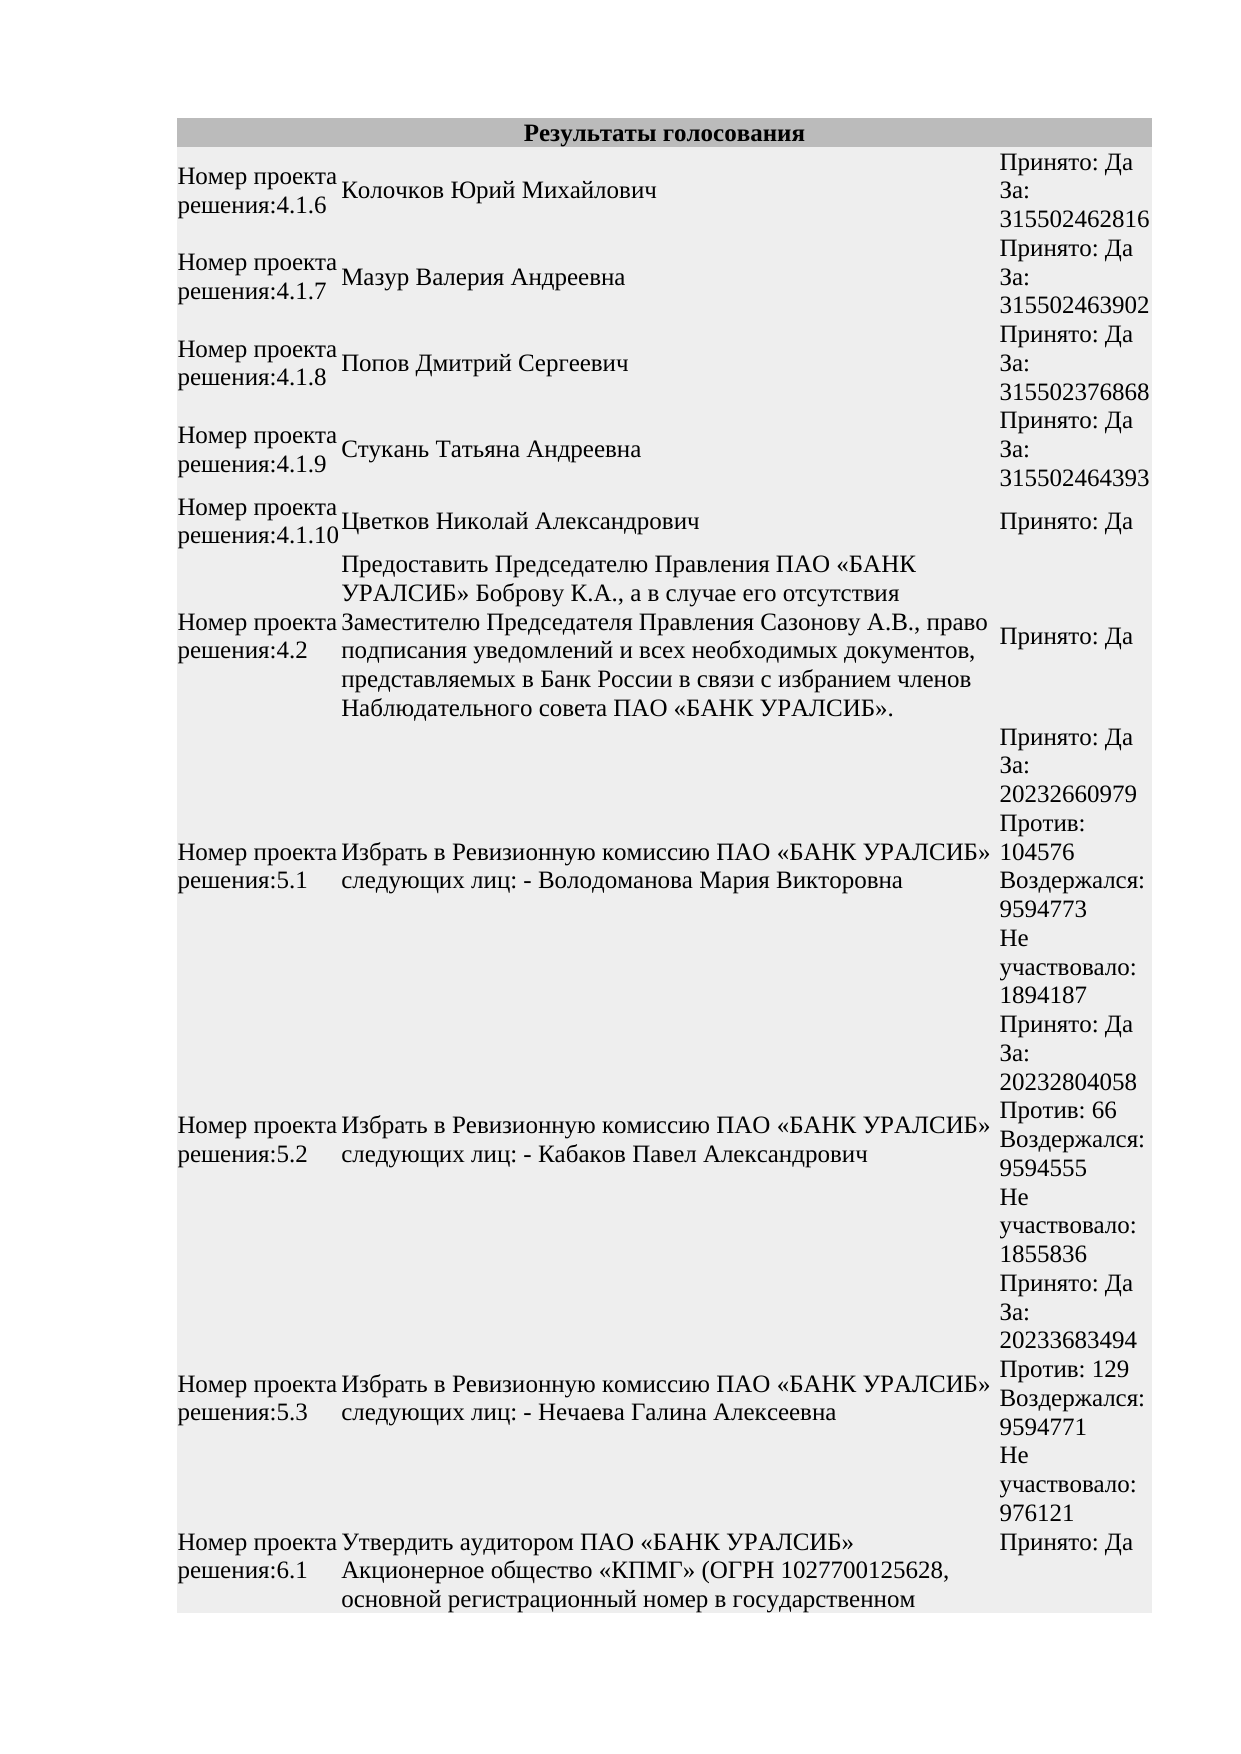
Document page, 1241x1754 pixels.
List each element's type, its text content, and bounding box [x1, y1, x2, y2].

table_cell Принято: Да [999, 233, 1152, 262]
table_cell Принято: Да [999, 319, 1152, 348]
table_cell Принято: Да [999, 1527, 1152, 1613]
table_header Результаты голосования [177, 118, 1152, 147]
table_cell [341, 1527, 999, 1613]
table_cell За: 20232660979 Против: 104576 Воздержался: 9594773 Не участвовало: 1894187 [999, 751, 1152, 1009]
table_cell Избрать в Ревизионную комиссию ПАО «БАНК УРАЛСИБ» следующих лиц: - Кабаков Павел Александрович [341, 1009, 999, 1268]
table_cell Принято: Да [999, 492, 1152, 549]
table_cell Принято: Да [999, 549, 1152, 722]
table_cell За: 20233683494 Против: 129 Воздержался: 9594771 Не участвовало: 976121 [999, 1297, 1152, 1527]
table_cell Номер проекта решения:4.1.9 [177, 406, 341, 492]
table_cell Принято: Да [999, 147, 1152, 176]
table_cell Стукань Татьяна Андреевна [341, 406, 999, 492]
table_cell Номер проекта решения:4.1.7 [177, 233, 341, 319]
table_cell Предоставить Председателю Правления ПАО «БАНК УРАЛСИБ» Боброву К.А., а в случае его отсутствия Заместителю Председателя Правления Сазонову А.В., право подписания уведомлений и всех необходимых документов, представляемых в Банк России в связи с избранием членов Наблюдательного совета ПАО «БАНК УРАЛСИБ». [341, 549, 999, 722]
table_cell За: 315502463902 [999, 262, 1152, 319]
table_cell Принято: Да [999, 1268, 1152, 1297]
table_cell Номер проекта решения:5.2 [177, 1009, 341, 1268]
table_cell Избрать в Ревизионную комиссию ПАО «БАНК УРАЛСИБ» следующих лиц: - Володоманова Мария Викторовна [341, 722, 999, 1009]
table_cell Попов Дмитрий Сергеевич [341, 319, 999, 406]
table_cell Принято: Да [999, 722, 1152, 751]
table_cell Номер проекта решения:5.1 [177, 722, 341, 1009]
table_cell Номер проекта решения:5.3 [177, 1268, 341, 1527]
table_cell За: 315502376868 [999, 348, 1152, 406]
table_cell За: 315502464393 [999, 434, 1152, 492]
table_cell Принято: Да [999, 1009, 1152, 1038]
table_cell Номер проекта решения:4.1.6 [177, 147, 341, 233]
table_cell Номер проекта решения:6.1 [177, 1527, 341, 1613]
table_cell За: 20232804058 Против: 66 Воздержался: 9594555 Не участвовало: 1855836 [999, 1038, 1152, 1268]
table_cell Номер проекта решения:4.1.8 [177, 319, 341, 406]
table_cell Номер проекта решения:4.1.10 [177, 492, 341, 549]
table_cell Номер проекта решения:4.2 [177, 549, 341, 722]
table_cell За: 315502462816 [999, 176, 1152, 233]
table_cell Избрать в Ревизионную комиссию ПАО «БАНК УРАЛСИБ» следующих лиц: - Нечаева Галина Алексеевна [341, 1268, 999, 1527]
table_cell Цветков Николай Александрович [341, 492, 999, 549]
table_cell Колочков Юрий Михайлович [341, 147, 999, 233]
table_cell Принято: Да [999, 406, 1152, 434]
table_cell Мазур Валерия Андреевна [341, 233, 999, 319]
